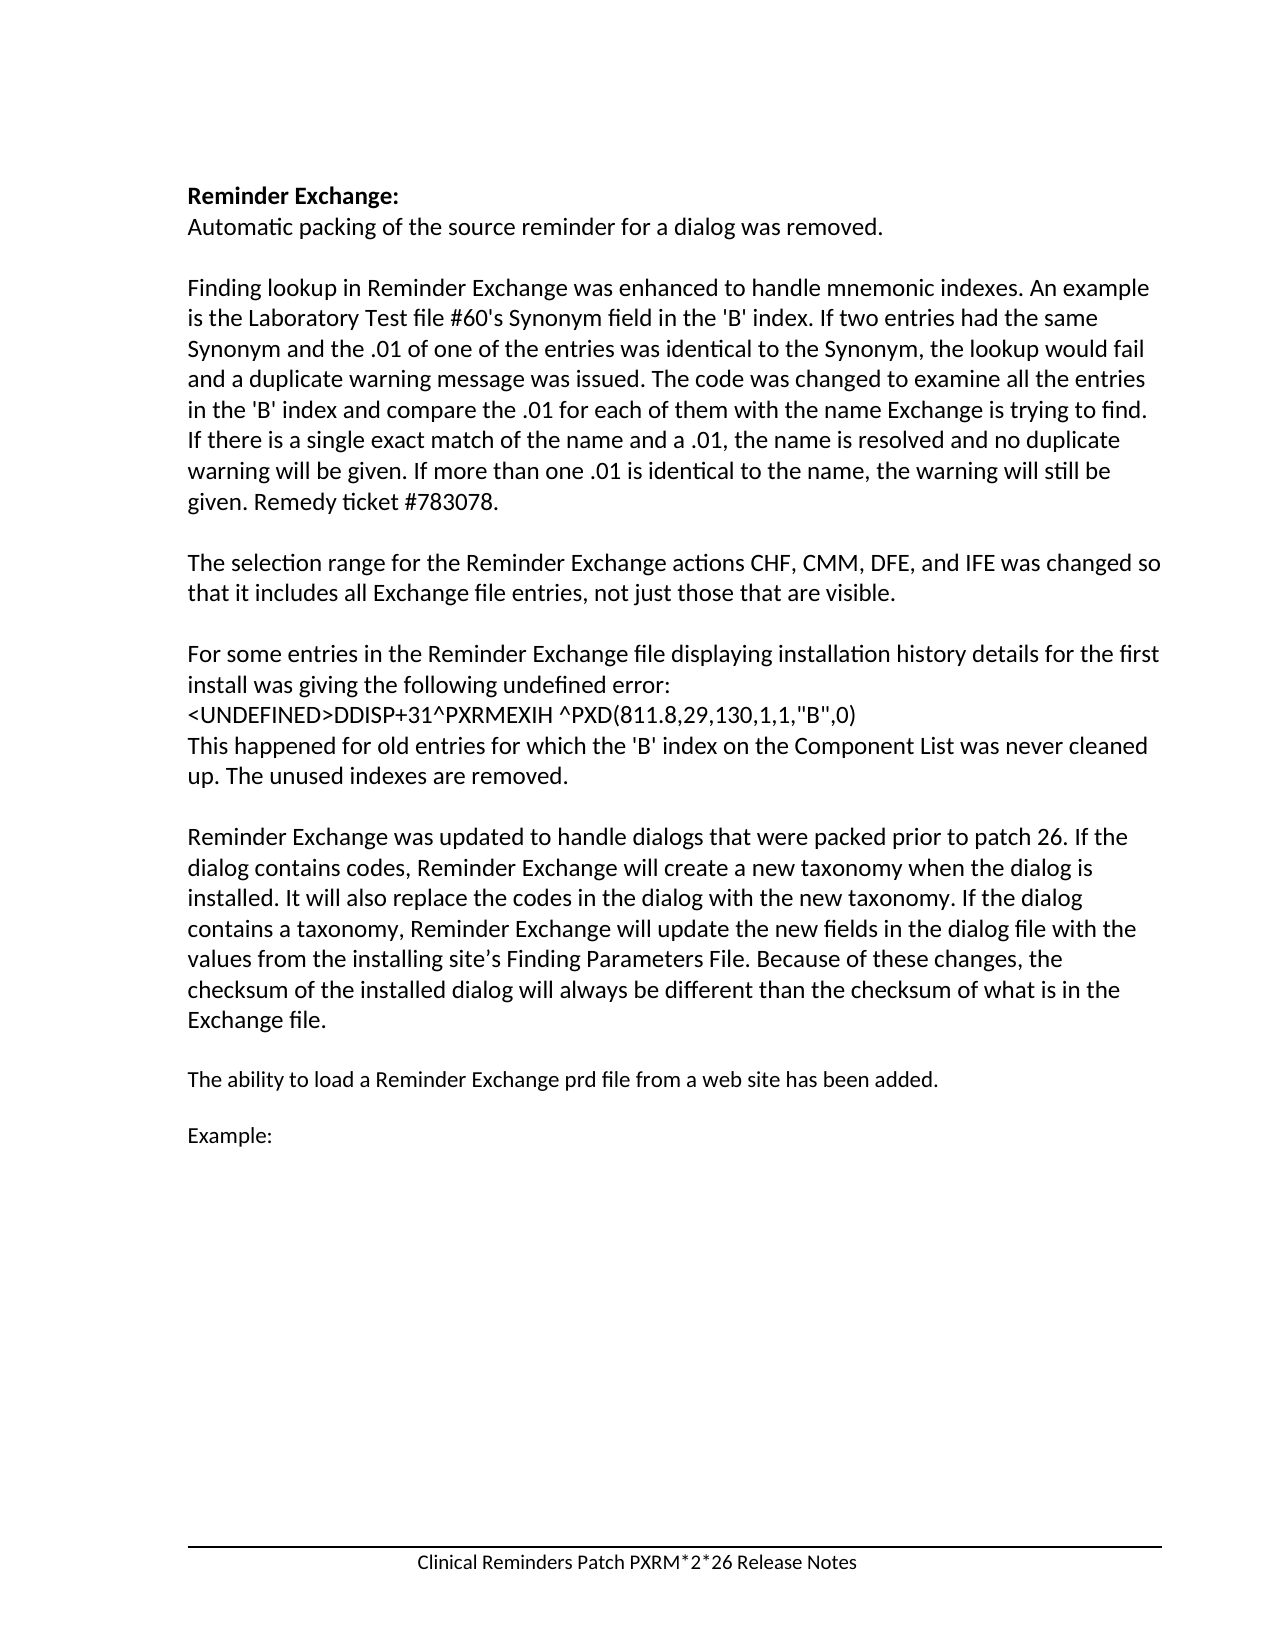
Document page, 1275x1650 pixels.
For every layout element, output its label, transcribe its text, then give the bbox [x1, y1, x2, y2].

text For some entries in the Reminder Exchange file displaying installation history details for the first install was giving the following undefined error: [187, 638, 1162, 699]
text Reminder Exchange: [187, 181, 1162, 211]
text The ability to load a Reminder Exchange prd file from a web site has been added. [187, 1066, 1162, 1094]
text Finding lookup in Reminder Exchange was enhanced to handle mnemonic indexes. An example is the Laboratory Test file #60's Synonym field in the 'B' index. If two entries had the same Synonym and the .01 of one of the entries was identical to the Synonym, the lookup would fail and a duplicate warning message was issued. The code was changed to examine all the entries in the 'B' index and compare the .01 for each of them with the name Exchange is trying to find. If there is a single exact match of the name and a .01, the name is resolved and no duplicate warning will be given. If more than one .01 is identical to the name, the warning will still be given. Remedy ticket #783078. [187, 272, 1162, 516]
text The selection range for the Reminder Exchange actions CHF, CMM, DFE, and IFE was changed so that it includes all Exchange file entries, not just those that are visible. [187, 547, 1162, 608]
text Example: [187, 1122, 1162, 1150]
text This happened for old entries for which the 'B' index on the Component List was never cleaned up. The unused indexes are removed. [187, 730, 1162, 791]
text <UNDEFINED>DDISP+31^PXRMEXIH ^PXD(811.8,29,130,1,1,"B",0) [187, 699, 1162, 730]
text Reminder Exchange was updated to handle dialogs that were packed prior to patch 26. If the dialog contains codes, Reminder Exchange will create a new taxonomy when the dialog is installed. It will also replace the codes in the dialog with the new taxonomy. If the dialog contains a taxonomy, Reminder Exchange will update the new fields in the dialog file with the values from the installing site’s Finding Parameters File. Because of these changes, the checksum of the installed dialog will always be different than the checksum of what is in the Exchange file. [187, 821, 1162, 1035]
text Automatic packing of the source reminder for a dialog was removed. [187, 211, 1162, 242]
